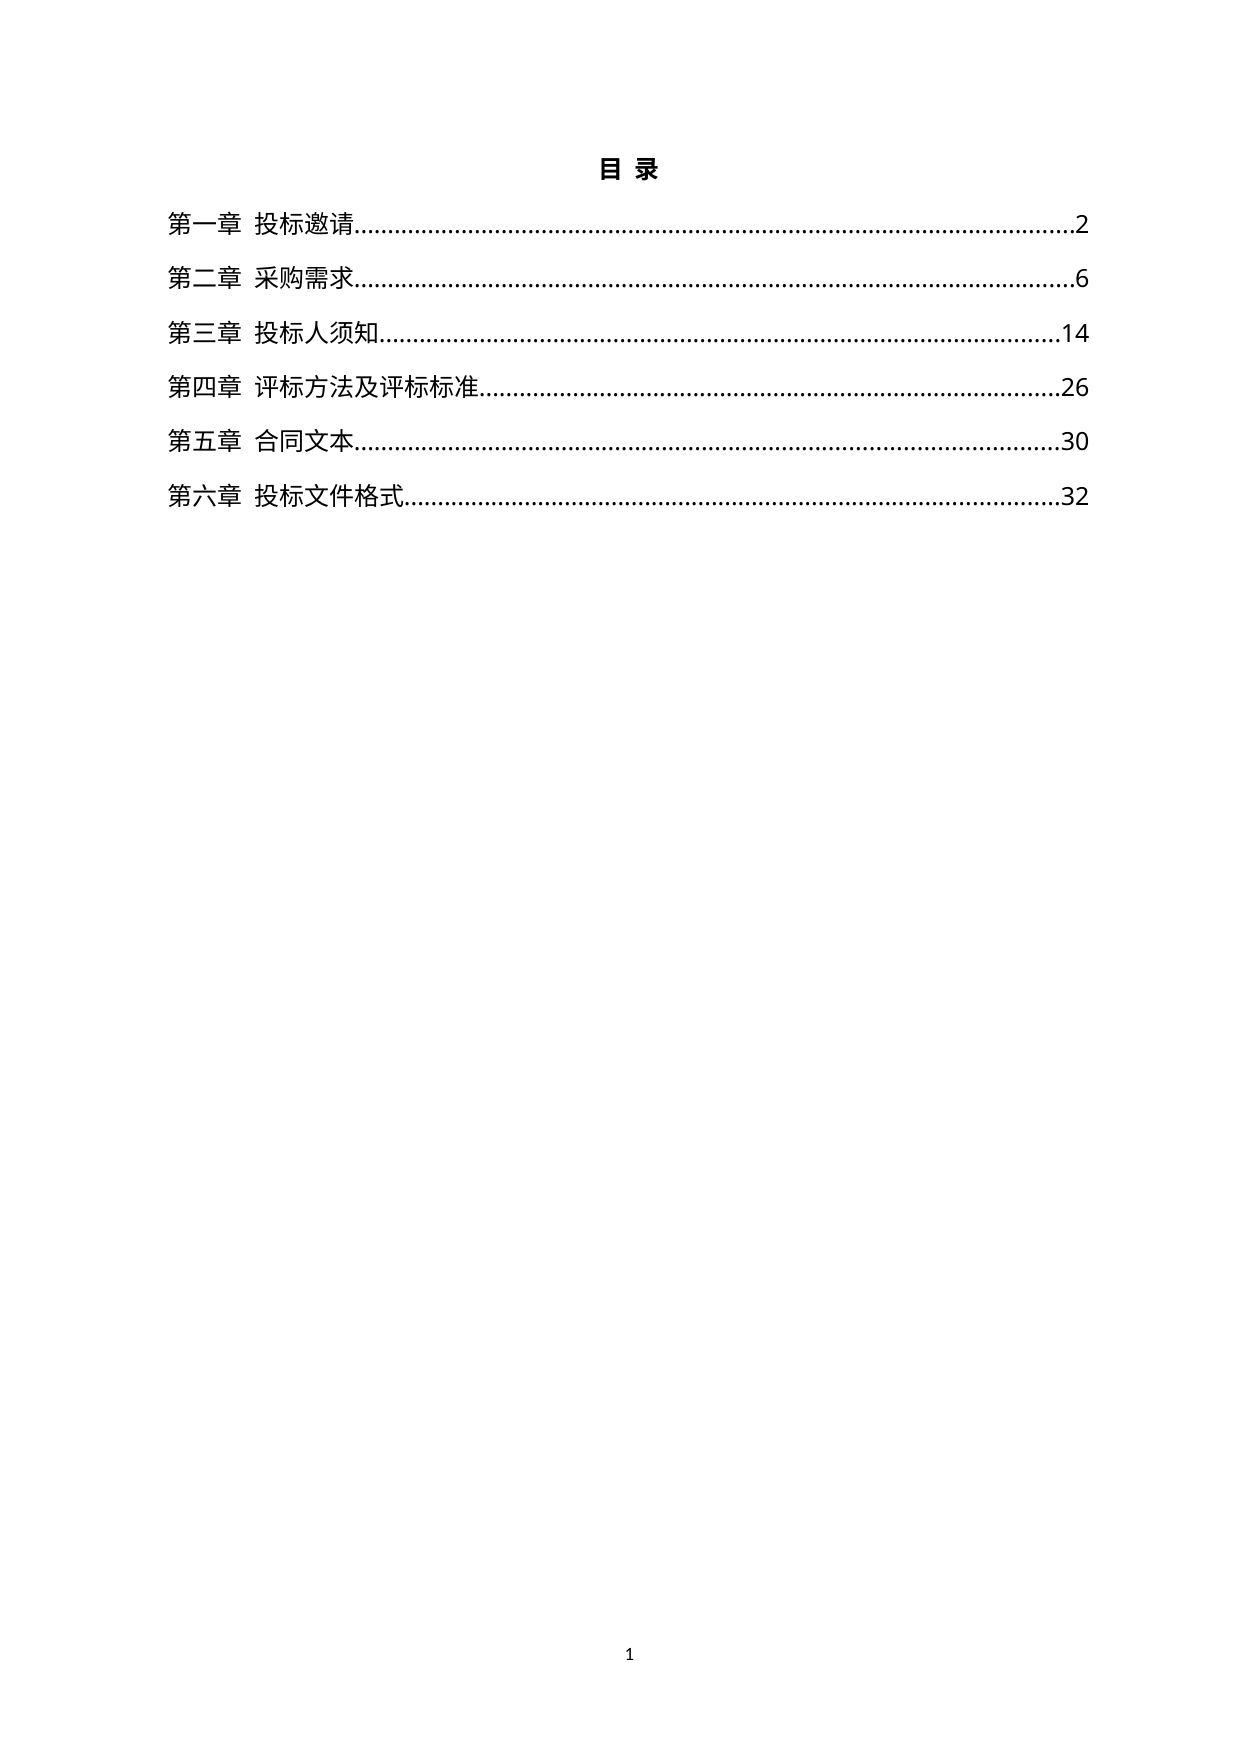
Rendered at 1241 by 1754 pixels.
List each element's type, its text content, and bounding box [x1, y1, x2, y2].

text 第三章 投标人须知 14 [168, 313, 1090, 349]
text 第二章 采购需求 6 [168, 259, 1090, 295]
text 第五章 合同文本 30 [168, 422, 1090, 458]
text 第六章 投标文件格式 32 [168, 476, 1090, 512]
text 第一章 投标邀请 2 [168, 204, 1090, 241]
text 目 录 [168, 150, 1090, 186]
text 第四章 评标方法及评标标准 26 [168, 367, 1090, 404]
